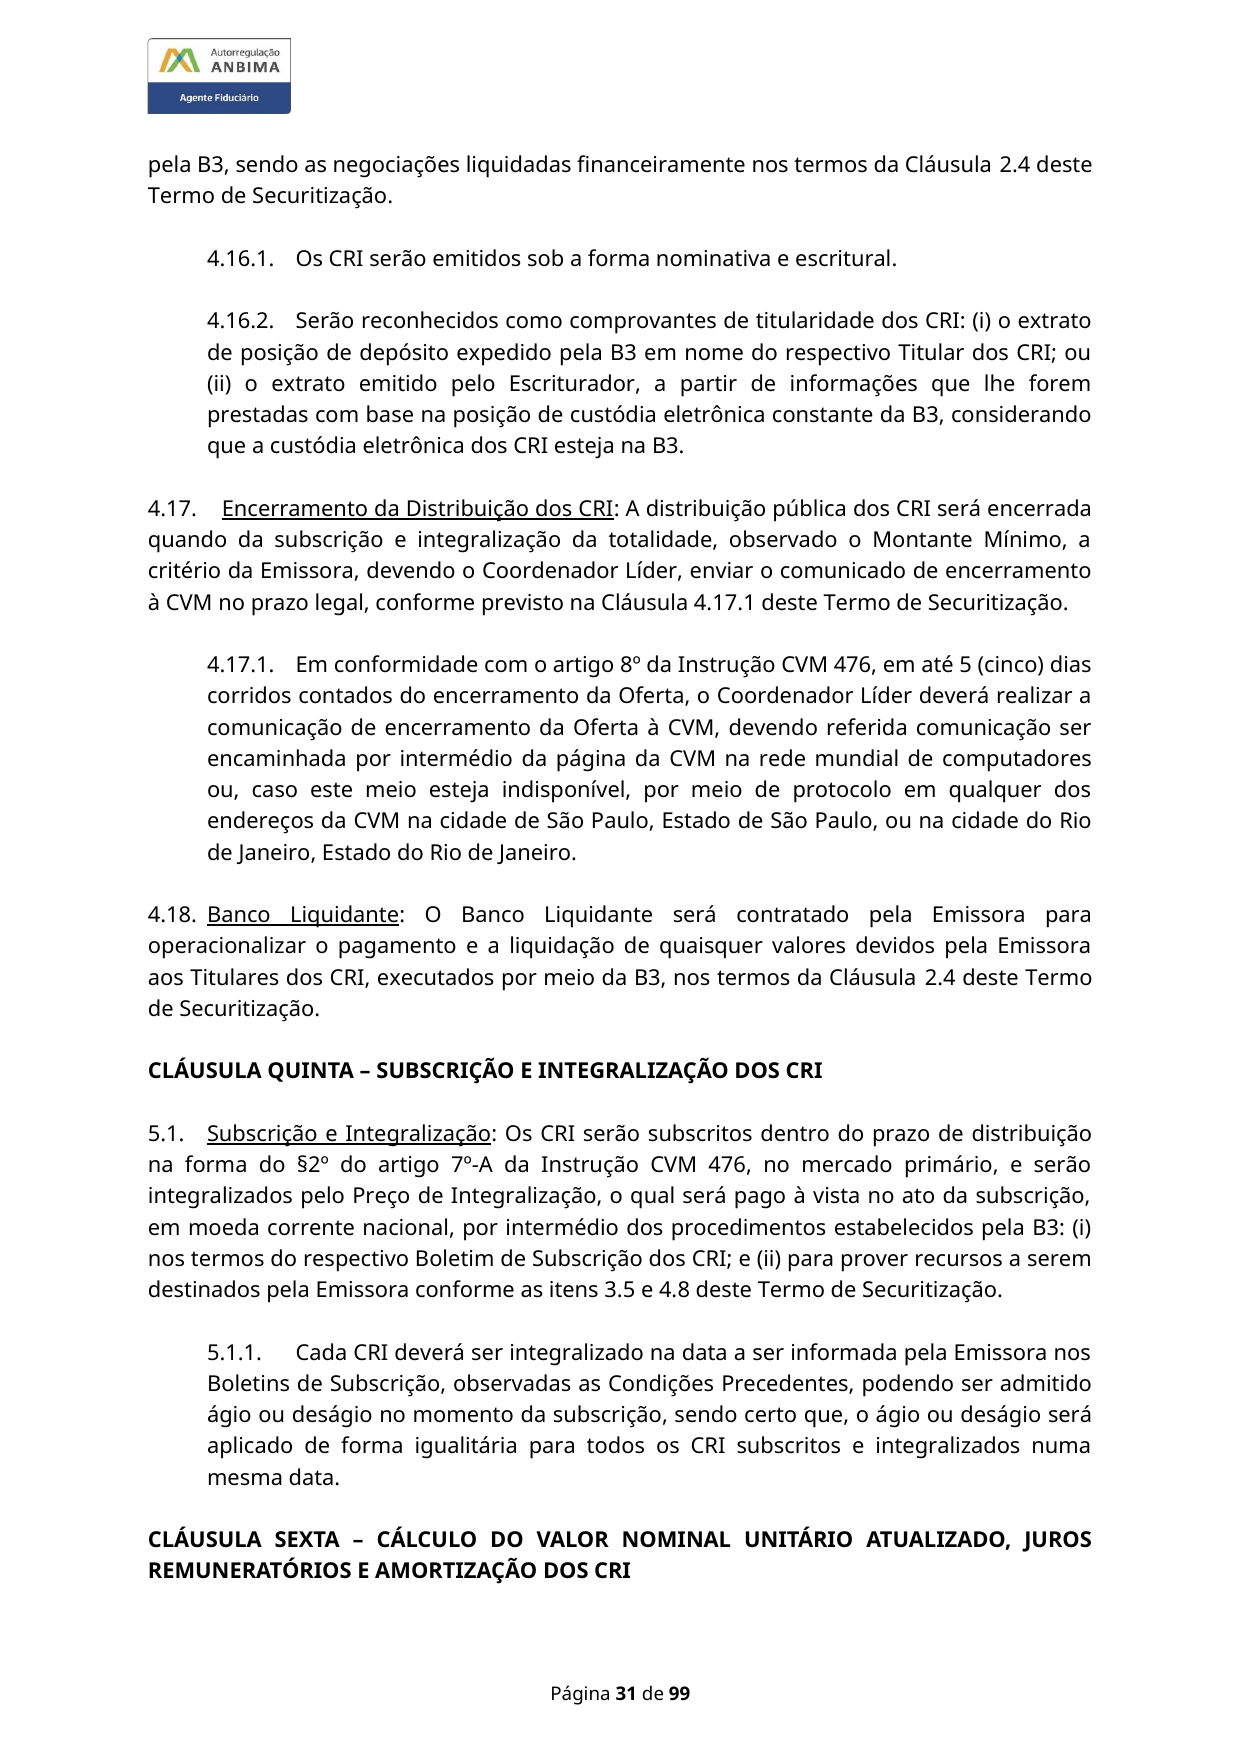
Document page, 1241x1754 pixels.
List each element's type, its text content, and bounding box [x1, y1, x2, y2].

list Encerramento da Distribuição dos CRI: A distribuição pública dos CRI será encerrada quando da subscrição e integralização da totalidade, observado o Montante Mínimo, a critério da Emissora, devendo o Coordenador Líder, enviar o comunicado de encerramento à CVM no prazo legal, conforme previsto na Cláusula 4.17.1 deste Termo de Securitização. [148, 491, 1092, 616]
list Em conformidade com o artigo 8º da Instrução CVM 476, em até 5 (cinco) dias corridos contados do encerramento da Oferta, o Coordenador Líder deverá realizar a comunicação de encerramento da Oferta à CVM, devendo referida comunicação ser encaminhada por intermédio da página da CVM na rede mundial de computadores ou, caso este meio esteja indisponível, por meio de protocolo em qualquer dos endereços da CVM na cidade de São Paulo, Estado de São Paulo, ou na cidade do Rio de Janeiro, Estado do Rio de Janeiro. [207, 648, 1092, 866]
picture [147, 38, 291, 114]
list Os CRI serão emitidos sob a forma nominativa e escritural. [207, 241, 1093, 273]
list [148, 148, 1092, 210]
list Banco Liquidante: O Banco Liquidante será contratado pela Emissora para operacionalizar o pagamento e a liquidação de quaisquer valores devidos pela Emissora aos Titulares dos CRI, executados por meio da B3, nos termos da Cláusula 2.4 deste Termo de Securitização. [148, 898, 1092, 1023]
subtitle CLÁUSULA QUINTA – SUBSCRIÇÃO E INTEGRALIZAÇÃO DOS CRI [148, 1054, 1092, 1085]
list Subscrição e Integralização: Os CRI serão subscritos dentro do prazo de distribuição na forma do §2º do artigo 7º-A da Instrução CVM 476, no mercado primário, e serão integralizados pelo Preço de Integralização, o qual será pago à vista no ato da subscrição, em moeda corrente nacional, por intermédio dos procedimentos estabelecidos pela B3: (i) nos termos do respectivo Boletim de Subscrição dos CRI; e (ii) para prover recursos a serem destinados pela Emissora conforme as itens 3.5 e 4.8 deste Termo de Securitização. [148, 1116, 1093, 1304]
list Serão reconhecidos como comprovantes de titularidade dos CRI: (i) o extrato de posição de depósito expedido pela B3 em nome do respectivo Titular dos CRI; ou (ii) o extrato emitido pelo Escriturador, a partir de informações que lhe forem prestadas com base na posição de custódia eletrônica constante da B3, considerando que a custódia eletrônica dos CRI esteja na B3. [207, 304, 1092, 460]
subtitle CLÁUSULA SEXTA – CÁLCULO DO VALOR NOMINAL UNITÁRIO ATUALIZADO, JUROS REMUNERATÓRIOS E AMORTIZAÇÃO DOS CRI [148, 1523, 1092, 1585]
list Cada CRI deverá ser integralizado na data a ser informada pela Emissora nos Boletins de Subscrição, observadas as Condições Precedentes, podendo ser admitido ágio ou deságio no momento da subscrição, sendo certo que, o ágio ou deságio será aplicado de forma igualitária para todos os CRI subscritos e integralizados numa mesma data. [207, 1335, 1093, 1491]
